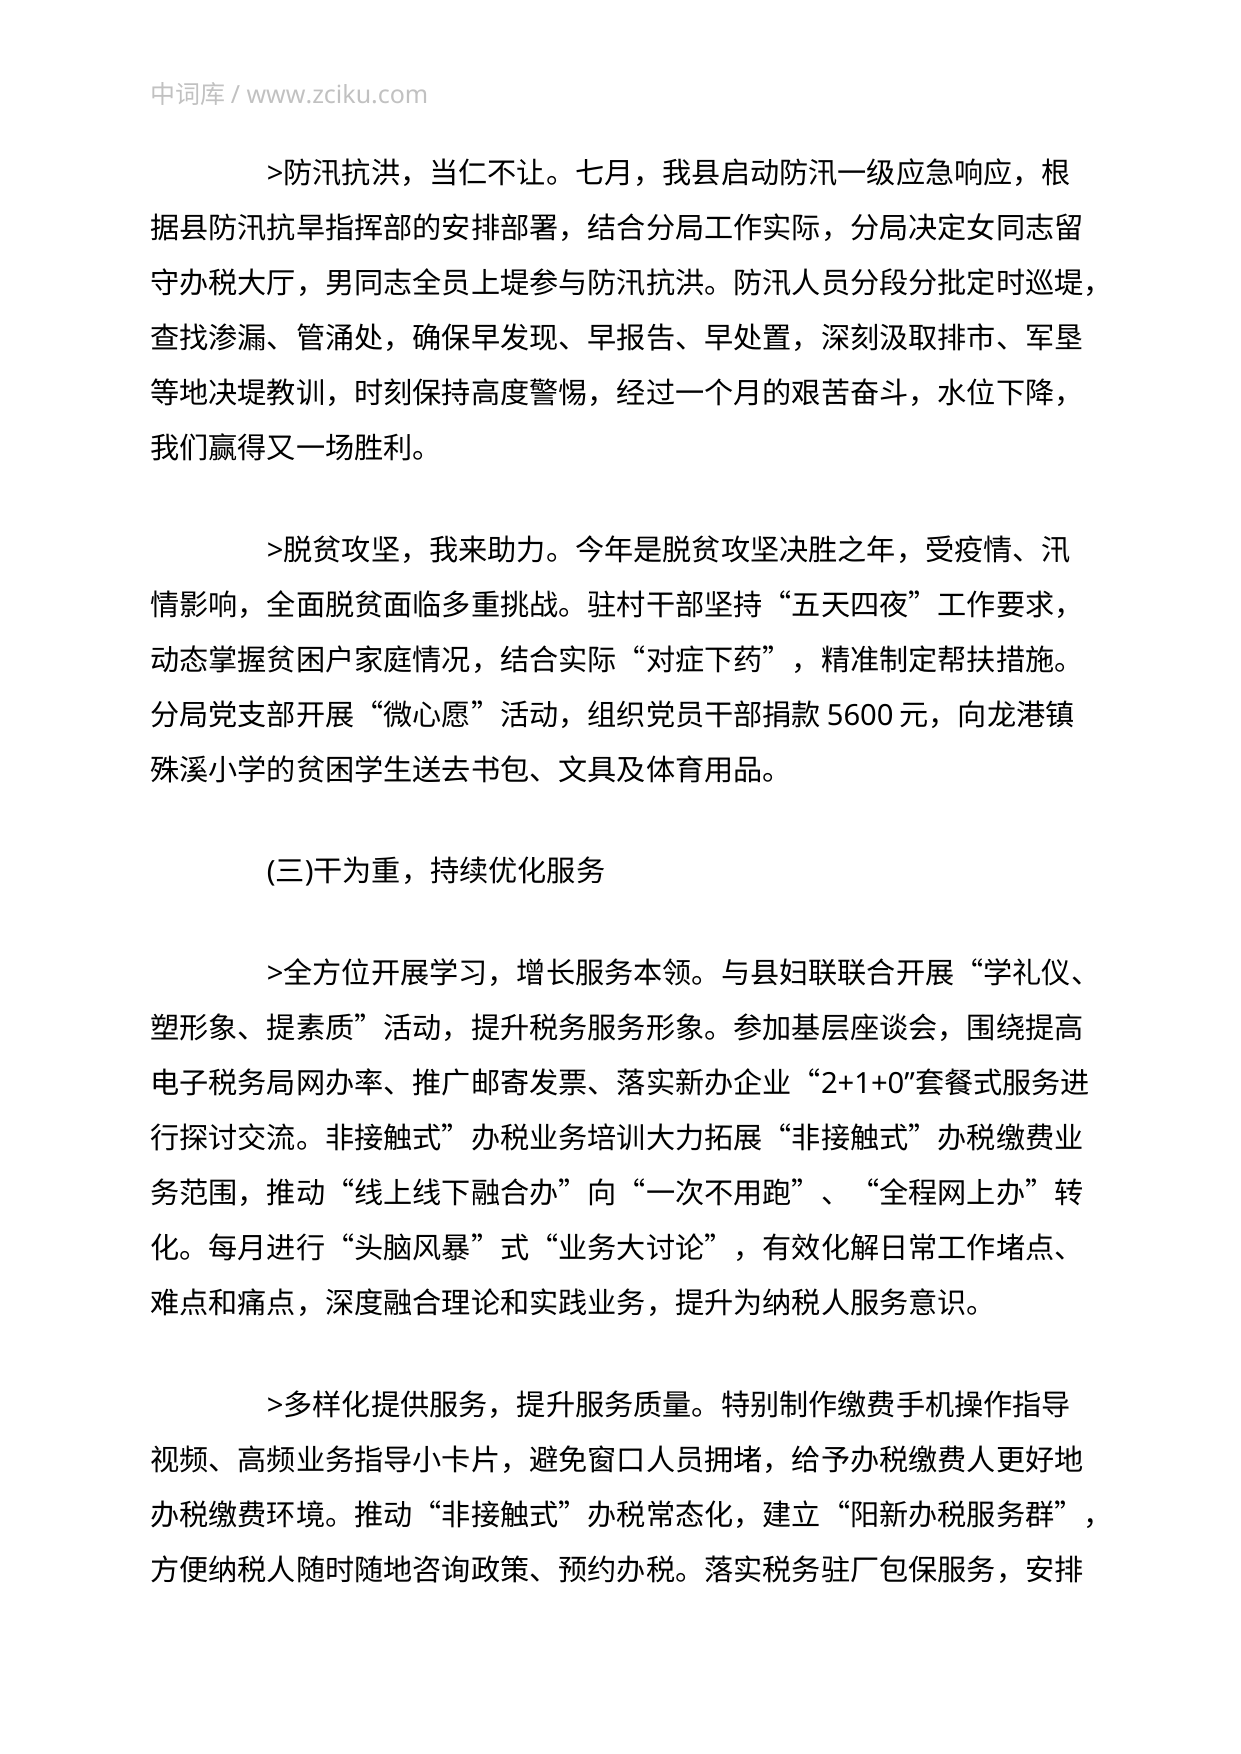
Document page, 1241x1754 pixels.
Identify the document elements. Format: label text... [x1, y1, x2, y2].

text (三)干为重，持续优化服务 [150, 848, 1090, 890]
text >全方位开展学习，增长服务本领。与县妇联联合开展“学礼仪、塑形象、提素质”活动，提升税务服务形象。参加基层座谈会，围绕提高电子税务局网办率、推广邮寄发票、落实新办企业“2+1+0”套餐式服务进行探讨交流。非接触式”办税业务培训大力拓展“非接触式”办税缴费业务范围，推动“线上线下融合办”向“一次不用跑”、“全程网上办”转化。每月进行“头脑风暴”式“业务大讨论”，有效化解日常工作堵点、难点和痛点，深度融合理论和实践业务，提升为纳税人服务意识。 [150, 950, 1090, 1322]
text >防汛抗洪，当仁不让。七月，我县启动防汛一级应急响应，根据县防汛抗旱指挥部的安排部署，结合分局工作实际，分局决定女同志留守办税大厅，男同志全员上堤参与防汛抗洪。防汛人员分段分批定时巡堤，查找渗漏、管涌处，确保早发现、早报告、早处置，深刻汲取排市、军垦等地决堤教训，时刻保持高度警惕，经过一个月的艰苦奋斗，水位下降，我们赢得又一场胜利。 [150, 150, 1090, 467]
text >脱贫攻坚，我来助力。今年是脱贫攻坚决胜之年，受疫情、汛情影响，全面脱贫面临多重挑战。驻村干部坚持“五天四夜”工作要求，动态掌握贫困户家庭情况，结合实际“对症下药”，精准制定帮扶措施。分局党支部开展“微心愿”活动，组织党员干部捐款5600元，向龙港镇殊溪小学的贫困学生送去书包、文具及体育用品。 [150, 526, 1090, 788]
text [150, 1381, 1090, 1588]
